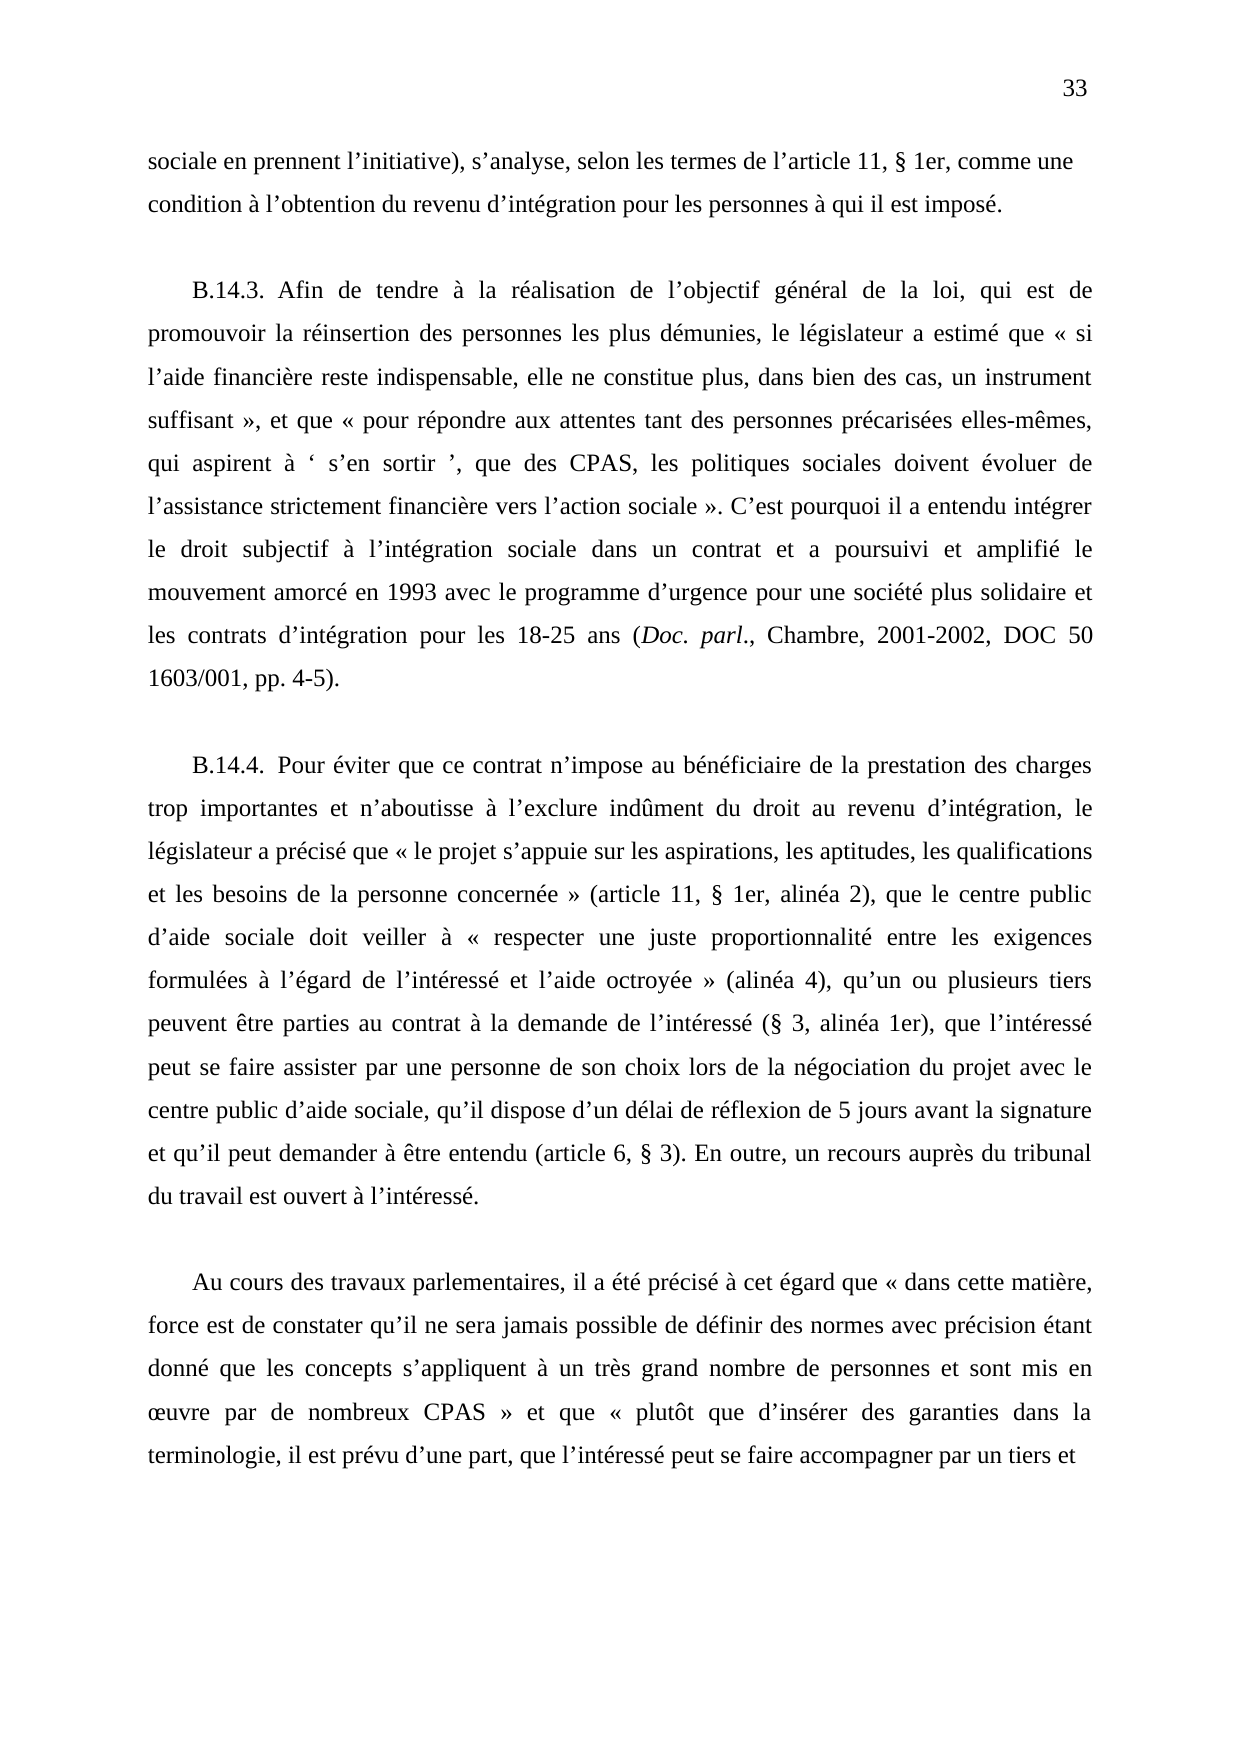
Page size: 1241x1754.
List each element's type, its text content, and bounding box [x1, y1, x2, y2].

list Pour éviter que ce contrat n’impose au bénéficiaire de la prestation des charges trop importantes et n’aboutisse à l’exclure indûment du droit au revenu d’intégration, le législateur a précisé que « le projet s’appuie sur les aspirations, les aptitudes, les qualifications et les besoins de la personne concernée » (article 11, § 1er, alinéa 2), que le centre public d’aide sociale doit veiller à « respecter une juste proportionnalité entre les exigences formulées à l’égard de l’intéressé et l’aide octroyée » (alinéa 4), qu’un ou plusieurs tiers peuvent être parties au contrat à la demande de l’intéressé (§ 3, alinéa 1er), que l’intéressé peut se faire assister par une personne de son choix lors de la négociation du projet avec le centre public d’aide sociale, qu’il dispose d’un délai de réflexion de 5 jours avant la signature et qu’il peut demander à être entendu (article 6, § 3). En outre, un recours auprès du tribunal du travail est ouvert à l’intéressé. [148, 750, 1093, 1210]
text Au cours des travaux parlementaires, il a été précisé à cet égard que « dans cette matière, force est de constater qu’il ne sera jamais possible de définir des normes avec précision étant donné que les concepts s’appliquent à un très grand nombre de personnes et sont mis en œuvre par de nombreux CPAS » et que « plutôt que d’insérer des garanties dans la terminologie, il est prévu d’une part, que l’intéressé peut se faire accompagner par un tiers et [148, 1267, 1093, 1468]
list Afin de tendre à la réalisation de l’objectif général de la loi, qui est de promouvoir la réinsertion des personnes les plus démunies, le législateur a estimé que « si l’aide financière reste indispensable, elle ne constitue plus, dans bien des cas, un instrument suffisant », et que « pour répondre aux attentes tant des personnes précarisées elles-mêmes, qui aspirent à ‘ s’en sortir ’, que des CPAS, les politiques sociales doivent évoluer de l’assistance strictement financière vers l’action sociale ». C’est pourquoi il a entendu intégrer le droit subjectif à l’intégration sociale dans un contrat et a poursuivi et amplifié le mouvement amorcé en 1993 avec le programme d’urgence pour une société plus solidaire et les contrats d’intégration pour les 18-25 ans (Doc. parl., Chambre, 2001-2002, DOC 50 1603/001, pp. 4-5). [148, 275, 1093, 692]
text sociale en prennent l’initiative), s’analyse, selon les termes de l’article 11, § 1er, comme une condition à l’obtention du revenu d’intégration pour les personnes à qui il est imposé. [148, 146, 1113, 218]
